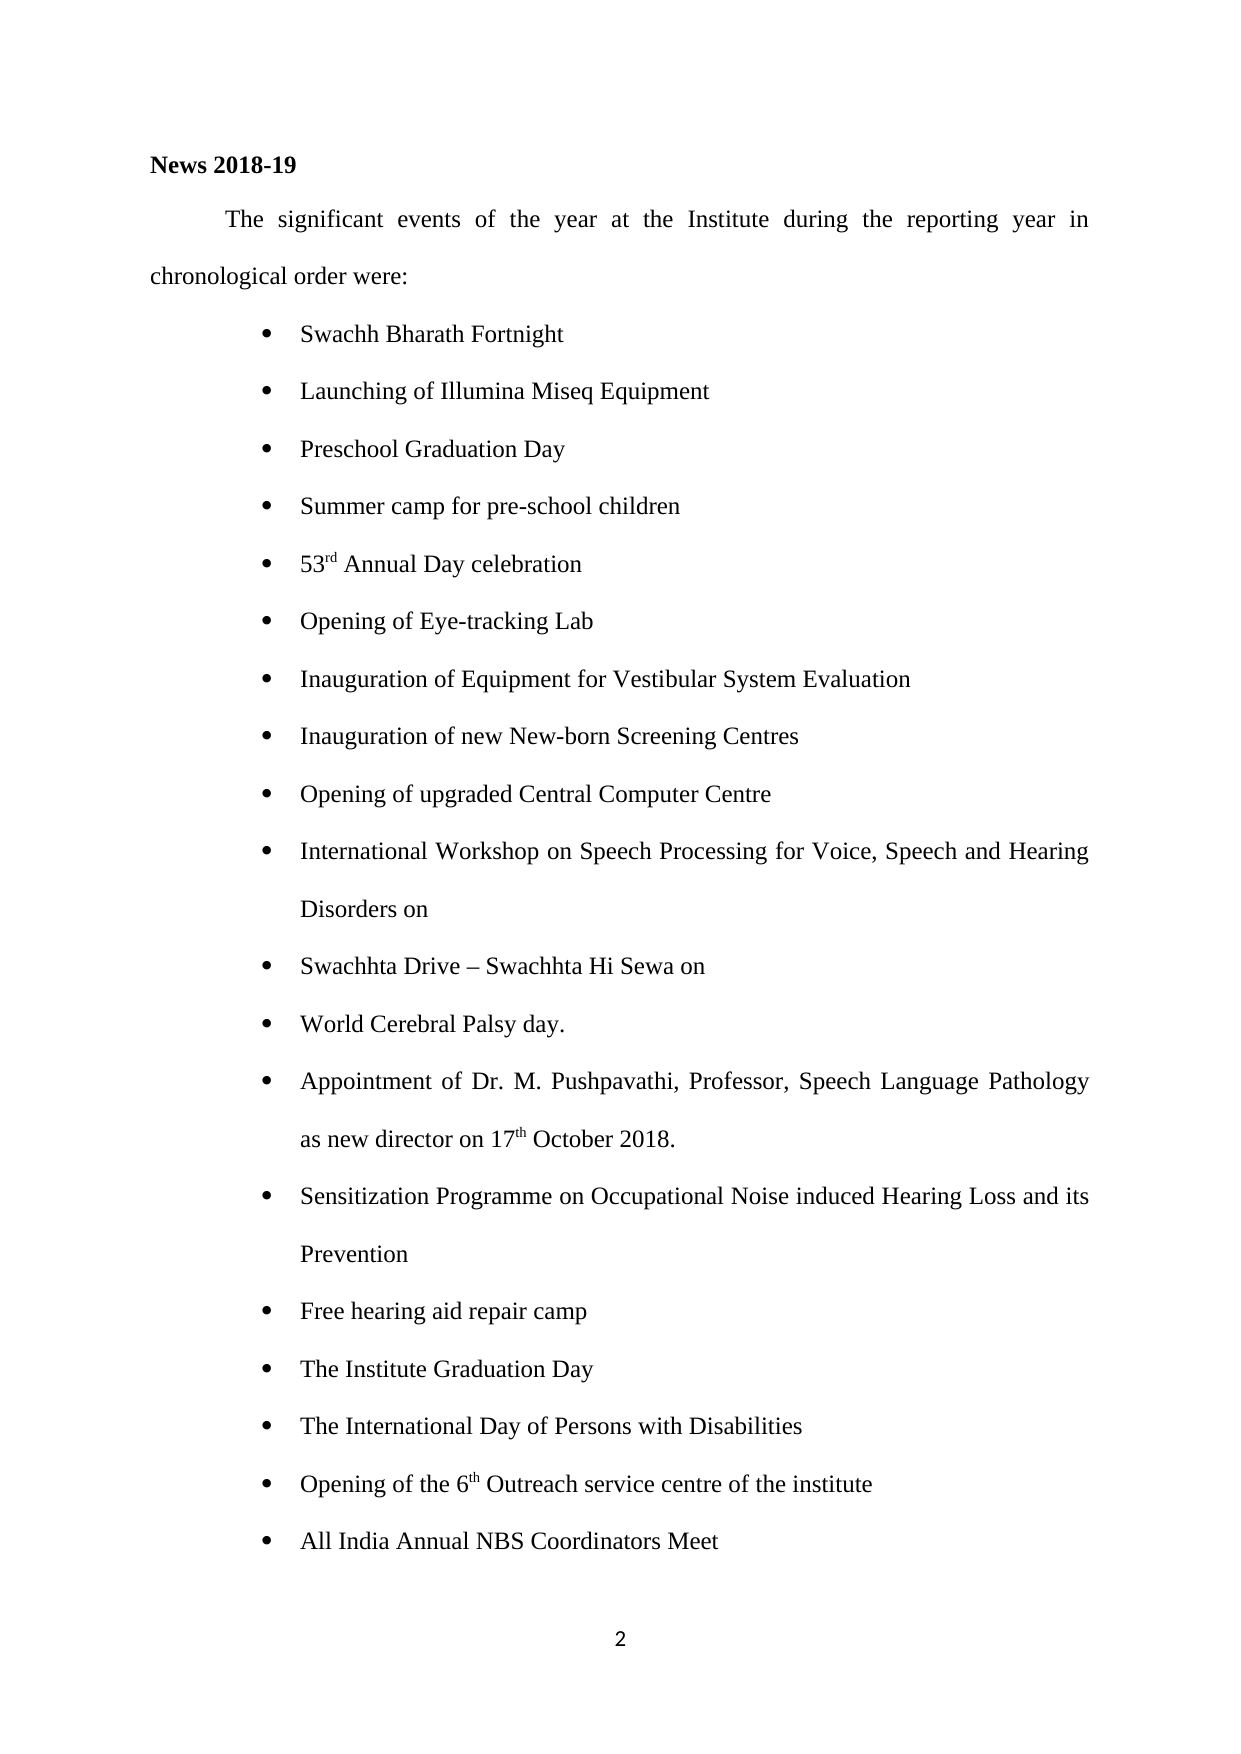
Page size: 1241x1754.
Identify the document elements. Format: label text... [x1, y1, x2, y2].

list Inauguration of Equipment for Vestibular System Evaluation [262, 664, 1090, 693]
list Swachhta Drive – Swachhta Hi Sewa on [262, 951, 1090, 980]
list International Workshop on Speech Processing for Voice, Speech and Hearing Disorders on [262, 836, 1090, 923]
list The Institute Graduation Day [262, 1354, 1090, 1383]
list Sensitization Programme on Occupational Noise induced Hearing Loss and its Prevention [262, 1181, 1090, 1268]
list Launching of Illumina Miseq Equipment [262, 376, 1090, 405]
text The significant events of the year at the Institute during the reporting year in chronological order were: [150, 204, 1090, 290]
list Opening of the 6th Outreach service centre of the institute [262, 1469, 1090, 1498]
list All India Annual NBS Coordinators Meet [262, 1526, 1090, 1555]
list 53rd Annual Day celebration [262, 549, 1090, 578]
list Opening of Eye-tracking Lab [262, 606, 1090, 635]
list Preschool Graduation Day [262, 434, 1090, 463]
list Free hearing aid repair camp [262, 1296, 1090, 1325]
list Summer camp for pre-school children [262, 491, 1090, 520]
list Opening of upgraded Central Computer Centre [262, 779, 1090, 808]
text News 2018-19 [150, 150, 1090, 179]
list Appointment of Dr. M. Pushpavathi, Professor, Speech Language Pathology as new director on 17th October 2018. [262, 1066, 1090, 1153]
list Inauguration of new New-born Screening Centres [262, 721, 1090, 750]
list Swachh Bharath Fortnight [262, 319, 1090, 348]
list The International Day of Persons with Disabilities [262, 1411, 1090, 1440]
list World Cerebral Palsy day. [262, 1009, 1090, 1038]
